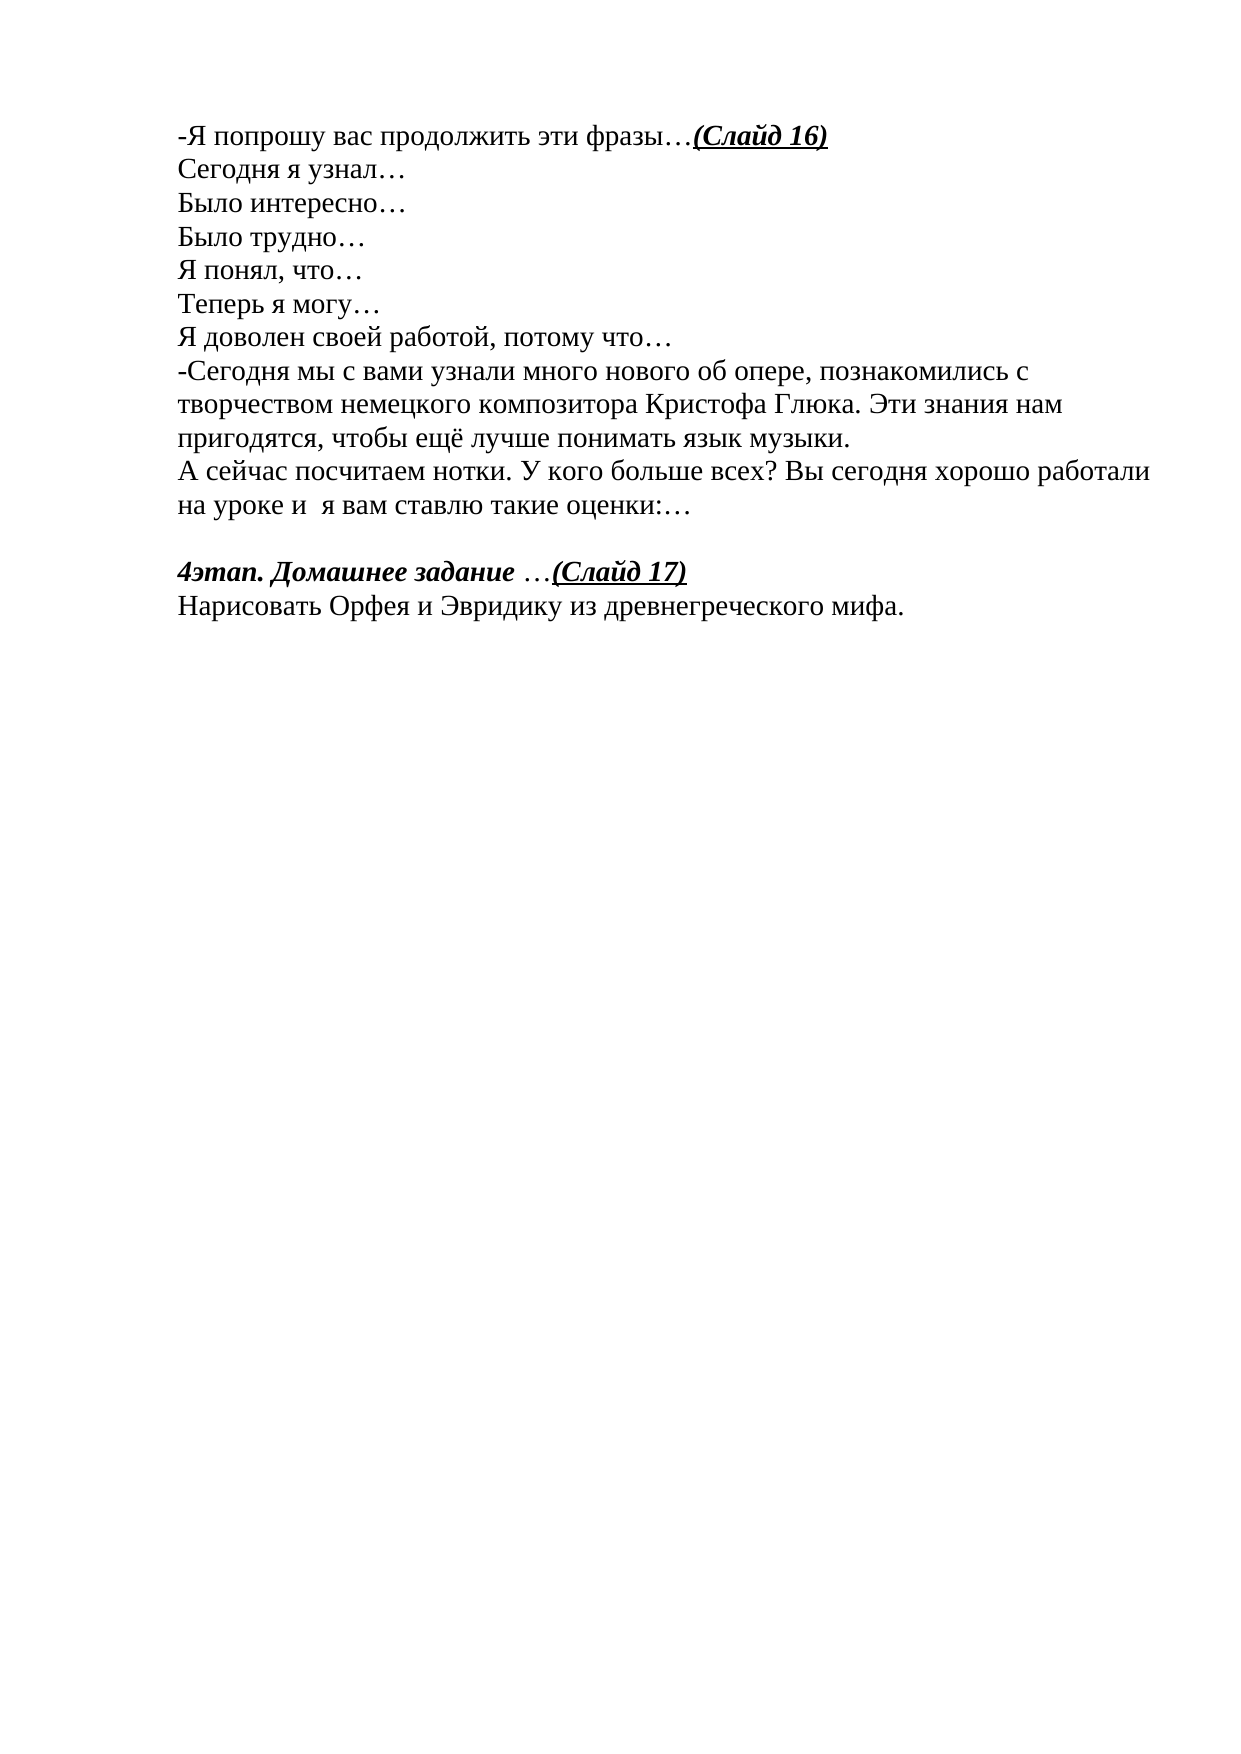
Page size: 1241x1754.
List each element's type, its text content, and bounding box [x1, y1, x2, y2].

text -Сегодня мы с вами узнали много нового об опере, познакомились с творчеством немецкого композитора Кристофа Глюка. Эти знания нам пригодятся, чтобы ещё лучше понимать язык музыки. [177, 353, 1152, 453]
text Теперь я могу… [177, 286, 1152, 319]
text Я понял, что… [177, 252, 1152, 286]
text Сегодня я узнал… [177, 152, 1152, 185]
text -Я попрошу вас продолжить эти фразы…(Слайд 16) [177, 118, 1152, 152]
text Я доволен своей работой, потому что… [177, 319, 1152, 353]
text Было интересно… [177, 185, 1152, 219]
text Было трудно… [177, 219, 1152, 252]
text 4этап. Домашнее задание …(Слайд 17) [177, 554, 1152, 588]
text А сейчас посчитаем нотки. У кого больше всех? Вы сегодня хорошо работали на уроке и я вам ставлю такие оценки:… [177, 453, 1152, 521]
text Нарисовать Орфея и Эвридику из древнегреческого мифа. [177, 588, 1152, 621]
